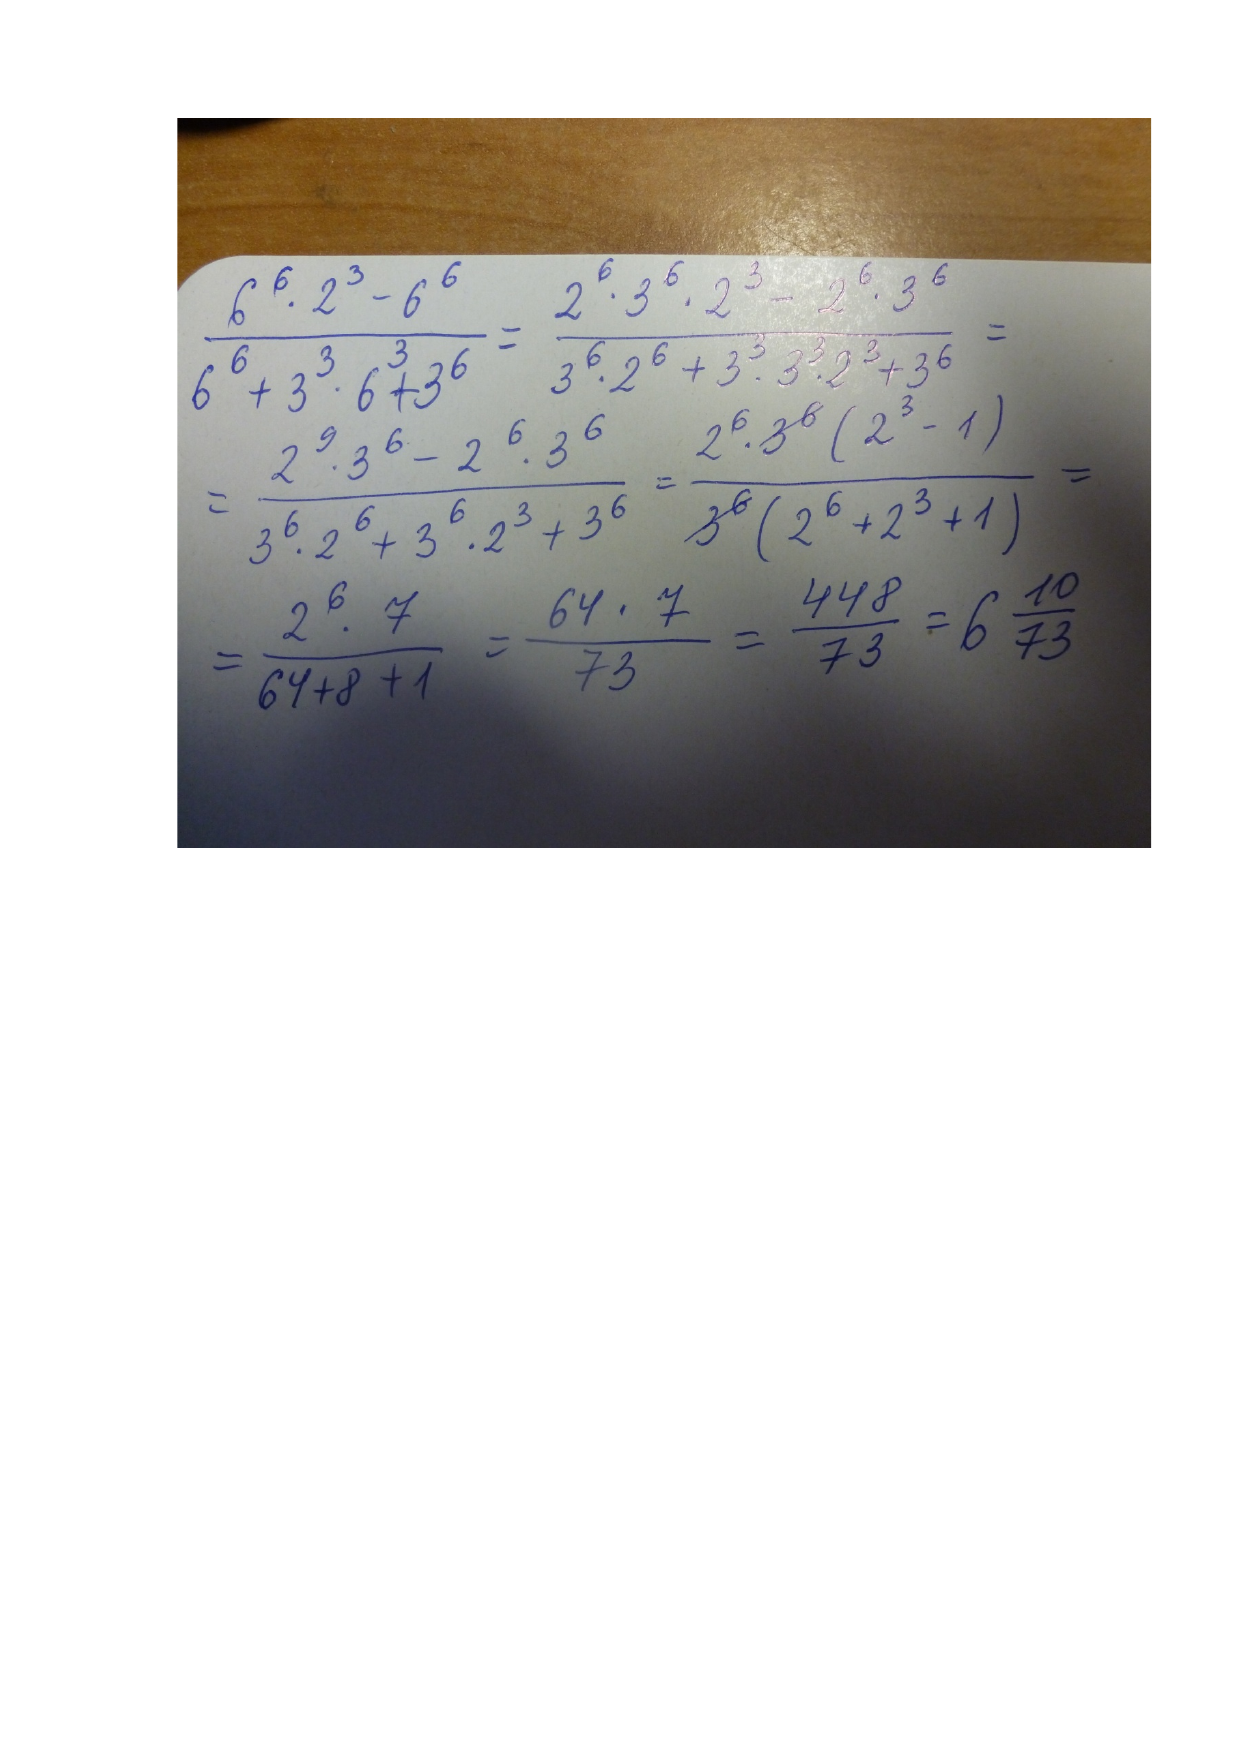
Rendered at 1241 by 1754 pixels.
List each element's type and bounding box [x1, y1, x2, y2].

picture [177, 118, 1152, 848]
